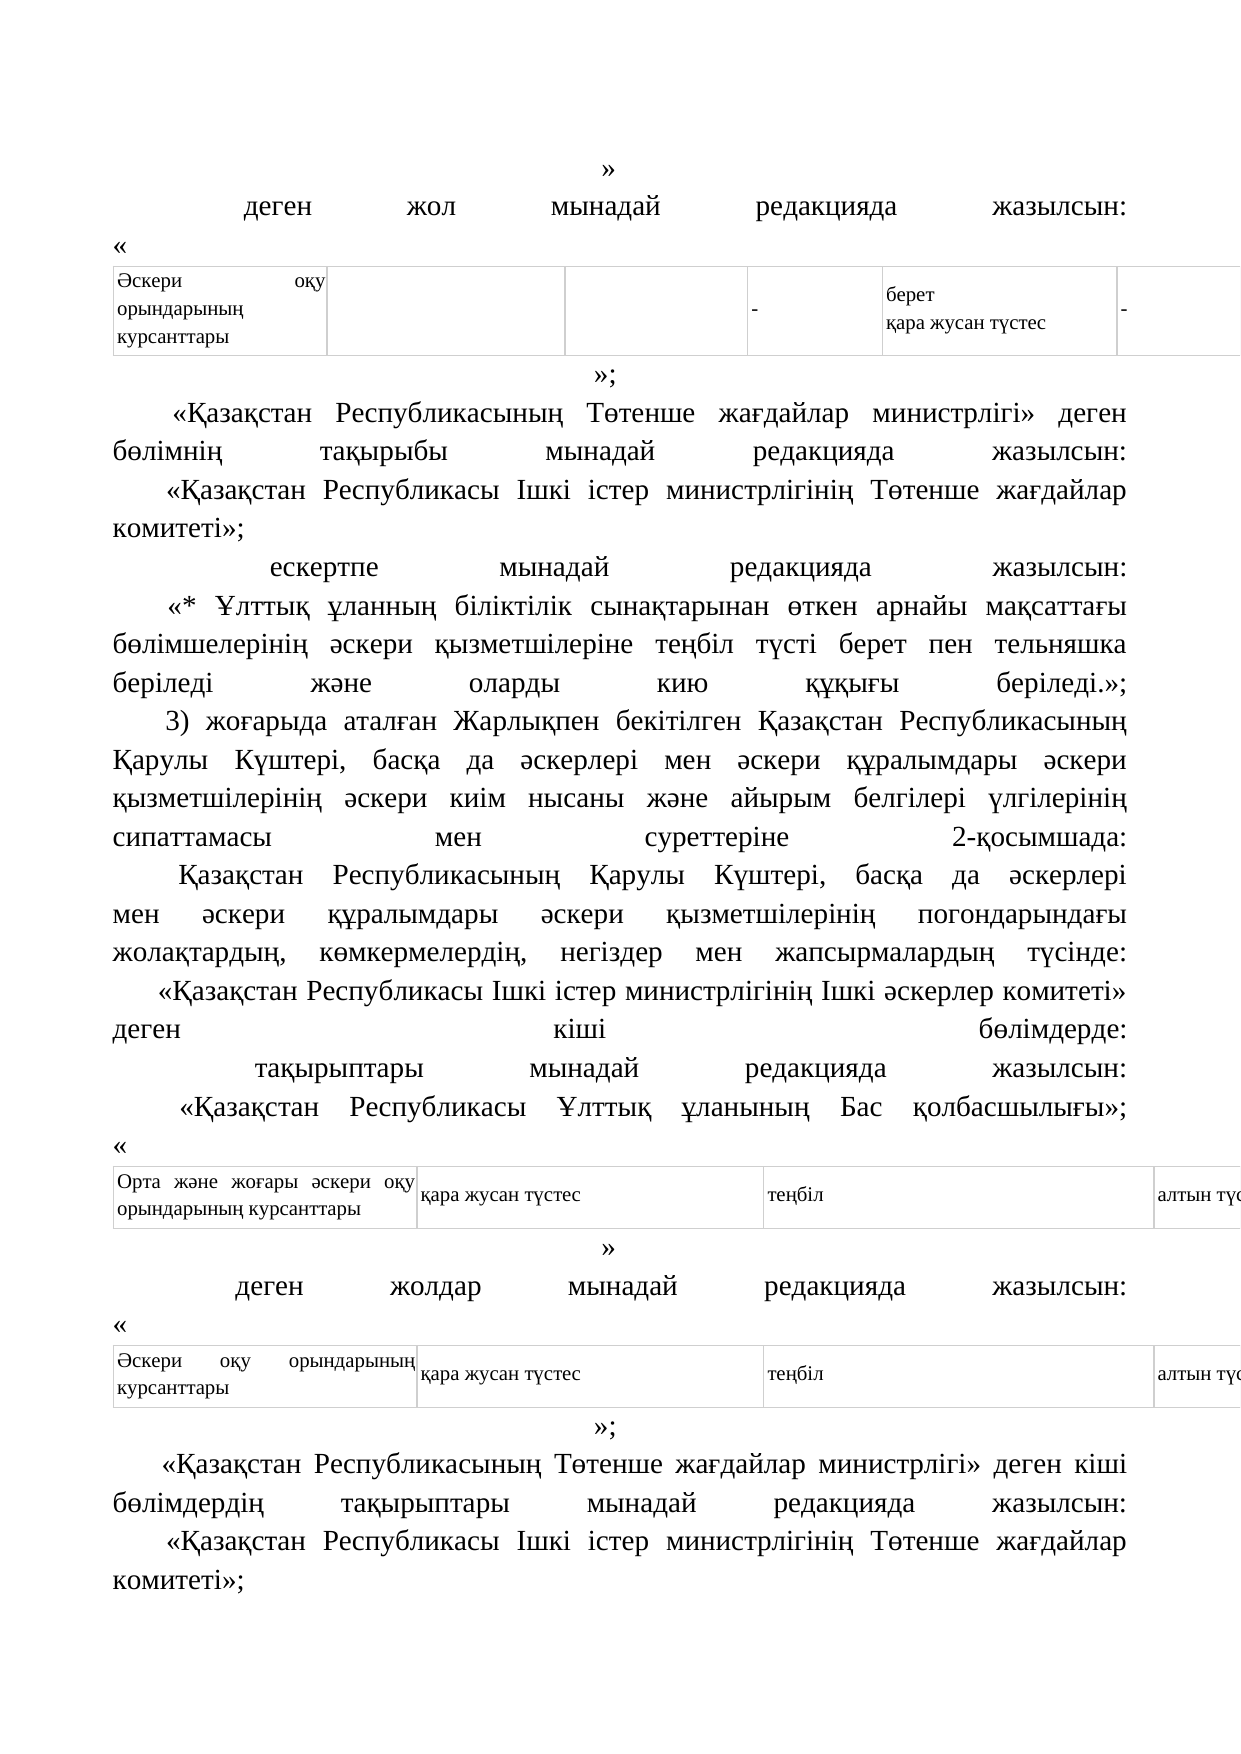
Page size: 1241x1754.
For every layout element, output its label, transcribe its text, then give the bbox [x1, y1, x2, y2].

table_header Орта және жоғары әскери оқу орындарының курсанттары [114, 1167, 416, 1228]
table_header алтын түстес [1155, 1167, 1240, 1228]
text »; [112, 1408, 1128, 1441]
table_header [328, 267, 564, 355]
table_header [566, 267, 747, 355]
table_header теңбіл [764, 1167, 1153, 1228]
text » [112, 1229, 1128, 1263]
text »; [112, 356, 1128, 390]
table_header берет қара жусан түстес [883, 267, 1116, 355]
table_header Әскери оқу орындарының курсанттары [114, 267, 326, 355]
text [112, 1446, 1128, 1596]
table_header алтын түстес [1155, 1346, 1240, 1407]
table_header Әскери оқу орындарының курсанттары [114, 1346, 416, 1407]
text » [112, 150, 1128, 183]
table_header - [1118, 267, 1240, 355]
table_header қара жусан түстес [418, 1346, 763, 1407]
table_header теңбіл [764, 1346, 1153, 1407]
table_header қара жусан түстес [418, 1167, 763, 1228]
text деген жолдар мынадай редакцияда жазылсын: « [112, 1268, 1128, 1340]
text «Қазақстан Республикасының Төтенше жағдайлар министрлігі» деген бөлімнің тақырыбы мынадай редакцияда жазылсын: «Қазақстан Республикасы Ішкі істер министрлігінің Төтенше жағдайлар комитеті»; ескертпе мынадай редакцияда жазылсын: «* Ұлттық ұланның біліктілік сынақтарынан өткен арнайы мақсаттағы бөлімшелерінің әскери қызметшілеріне теңбіл түсті берет пен тельняшка беріледі және оларды кию құқығы беріледі.»; 3) жоғарыда аталған Жарлықпен бекітілген Қазақстан Республикасының Қарулы Күштері, басқа да әскерлері мен әскери құралымдары әскери қызметшілерінің әскери киім нысаны және айырым белгілері үлгілерінің сипаттамасы мен суреттеріне 2-қосымшада: Қазақстан Республикасының Қарулы Күштері, басқа да әскерлері мен әскери құралымдары әскери қызметшілерінің погондарындағы жолақтардың, көмкермелердің, негіздер мен жапсырмалардың түсінде: «Қазақстан Республикасы Ішкі істер министрлігінің Ішкі әскерлер комитеті» деген кіші бөлімдерде: тақырыптары мынадай редакцияда жазылсын: «Қазақстан Республикасы Ұлттық ұланының Бас қолбасшылығы»; « [112, 395, 1128, 1161]
table_header - [748, 267, 882, 355]
text деген жол мынадай редакцияда жазылсын: « [112, 188, 1128, 261]
